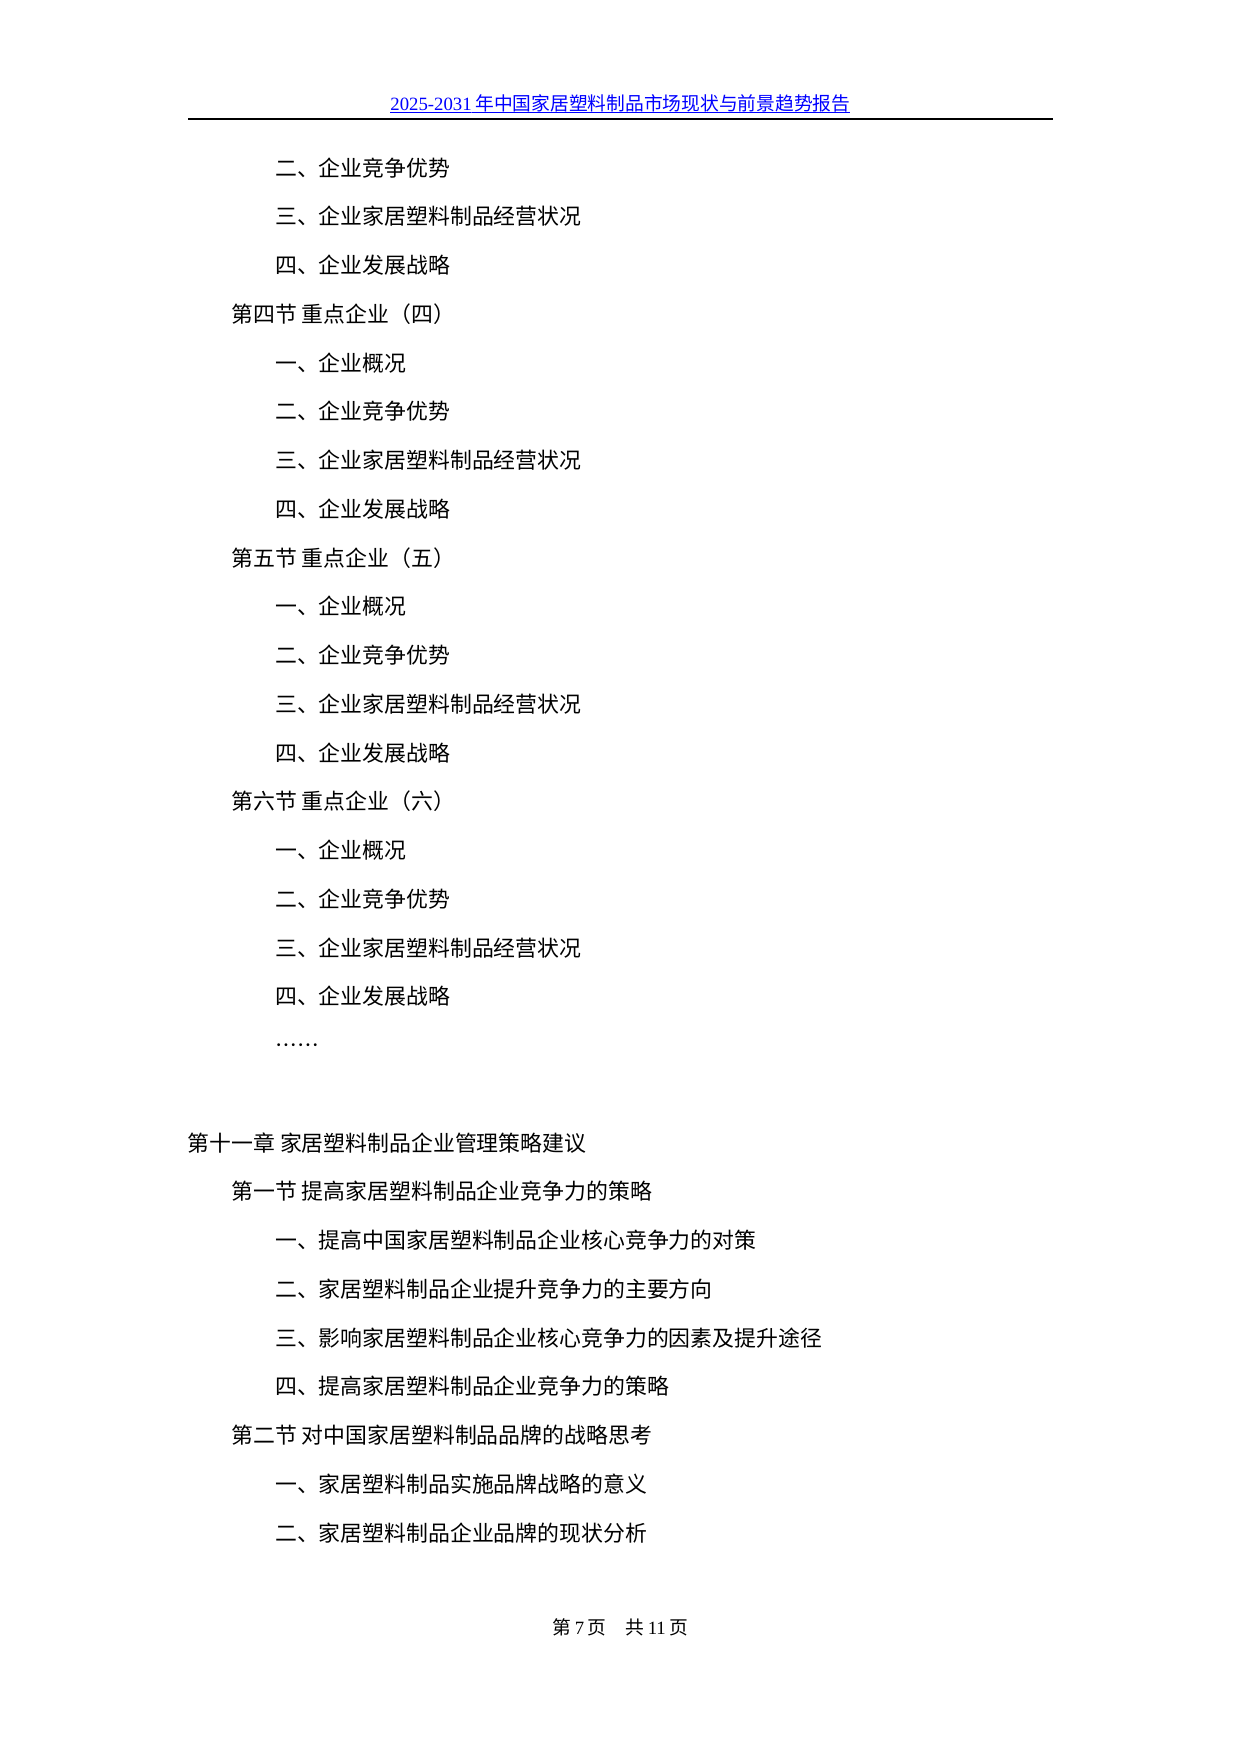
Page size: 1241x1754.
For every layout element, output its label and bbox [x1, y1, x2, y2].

text [187, 150, 1053, 1548]
